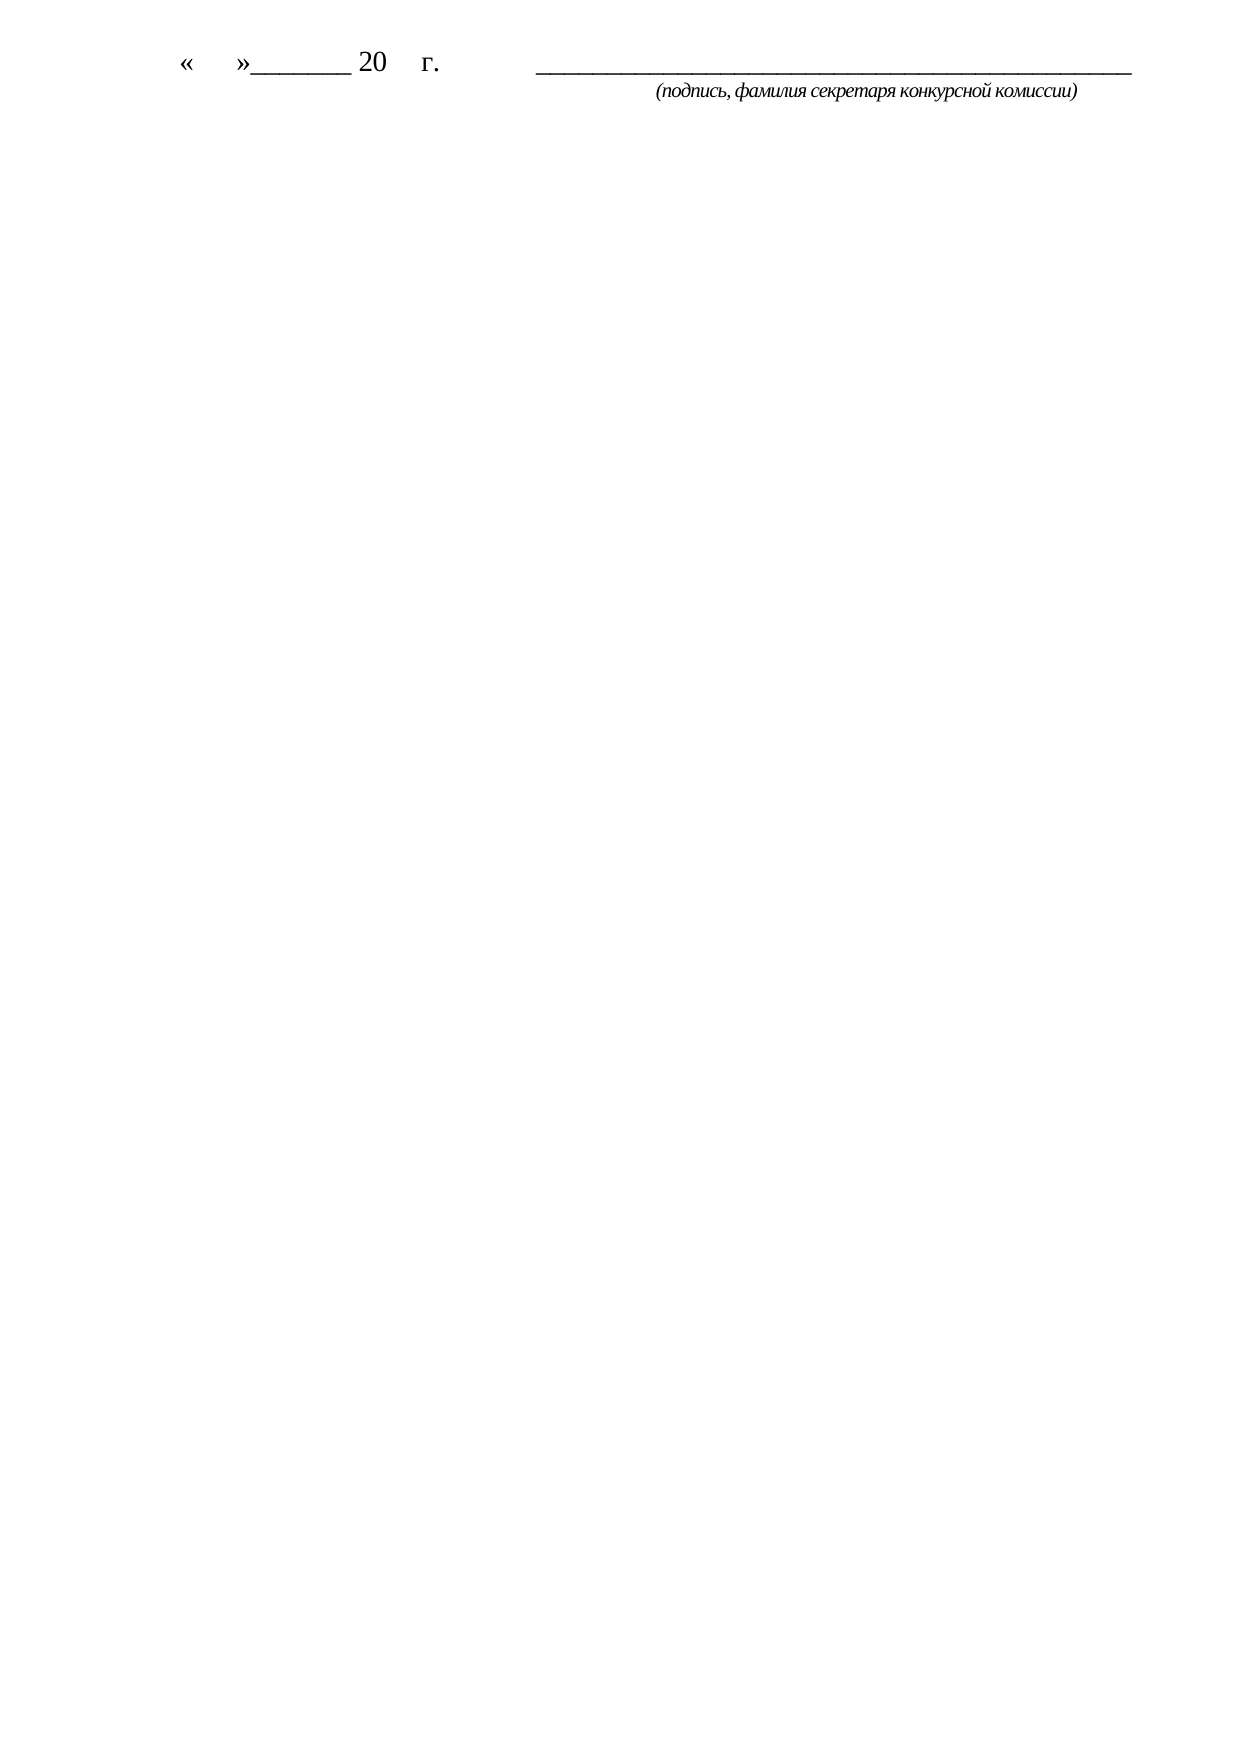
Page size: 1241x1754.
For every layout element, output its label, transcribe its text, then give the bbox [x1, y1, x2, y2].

text « »_______ 20 г. __________________________________________ [179, 44, 1152, 78]
text (подпись, фамилия секретаря конкурсной комиссии) [177, 78, 1151, 102]
